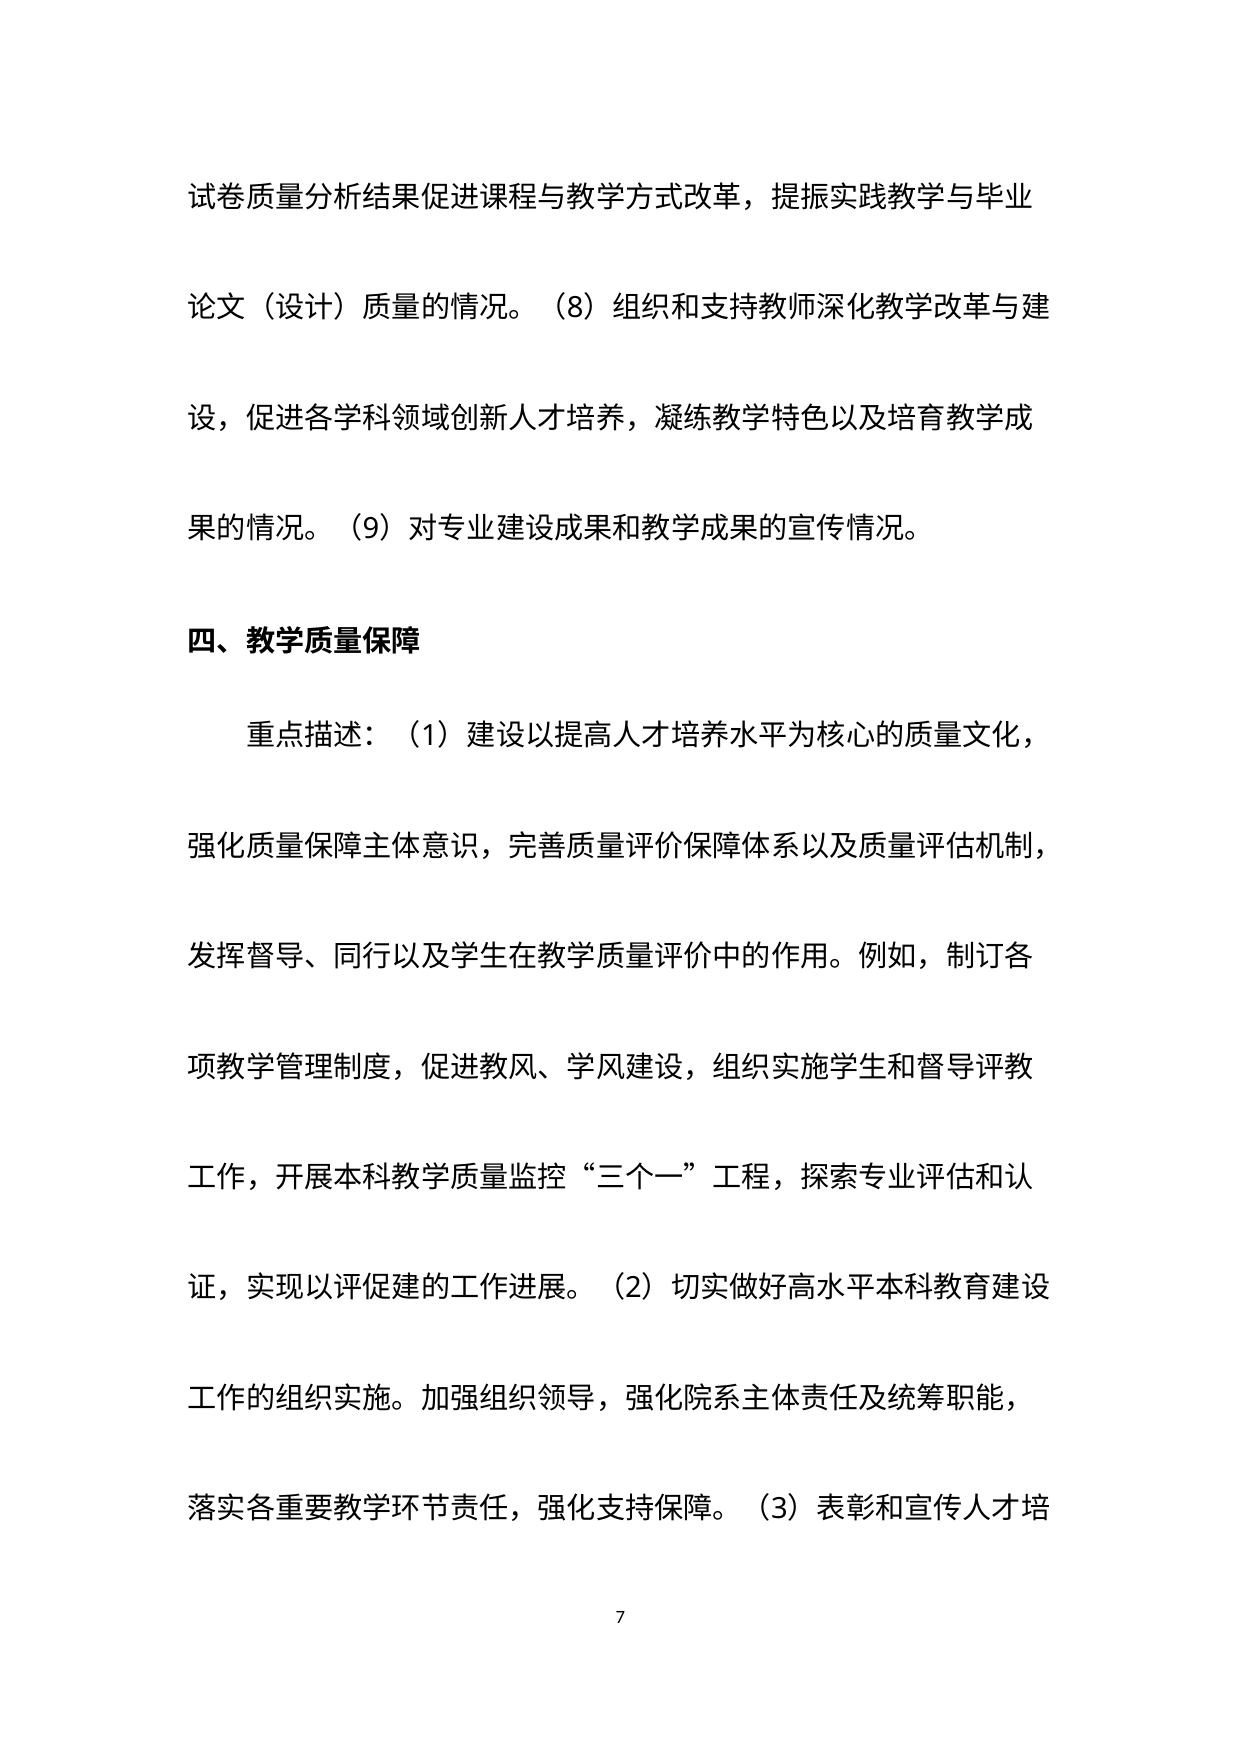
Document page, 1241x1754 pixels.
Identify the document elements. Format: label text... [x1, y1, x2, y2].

text 四、教学质量保障 [187, 607, 1053, 672]
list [187, 162, 1053, 558]
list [187, 701, 1053, 1539]
